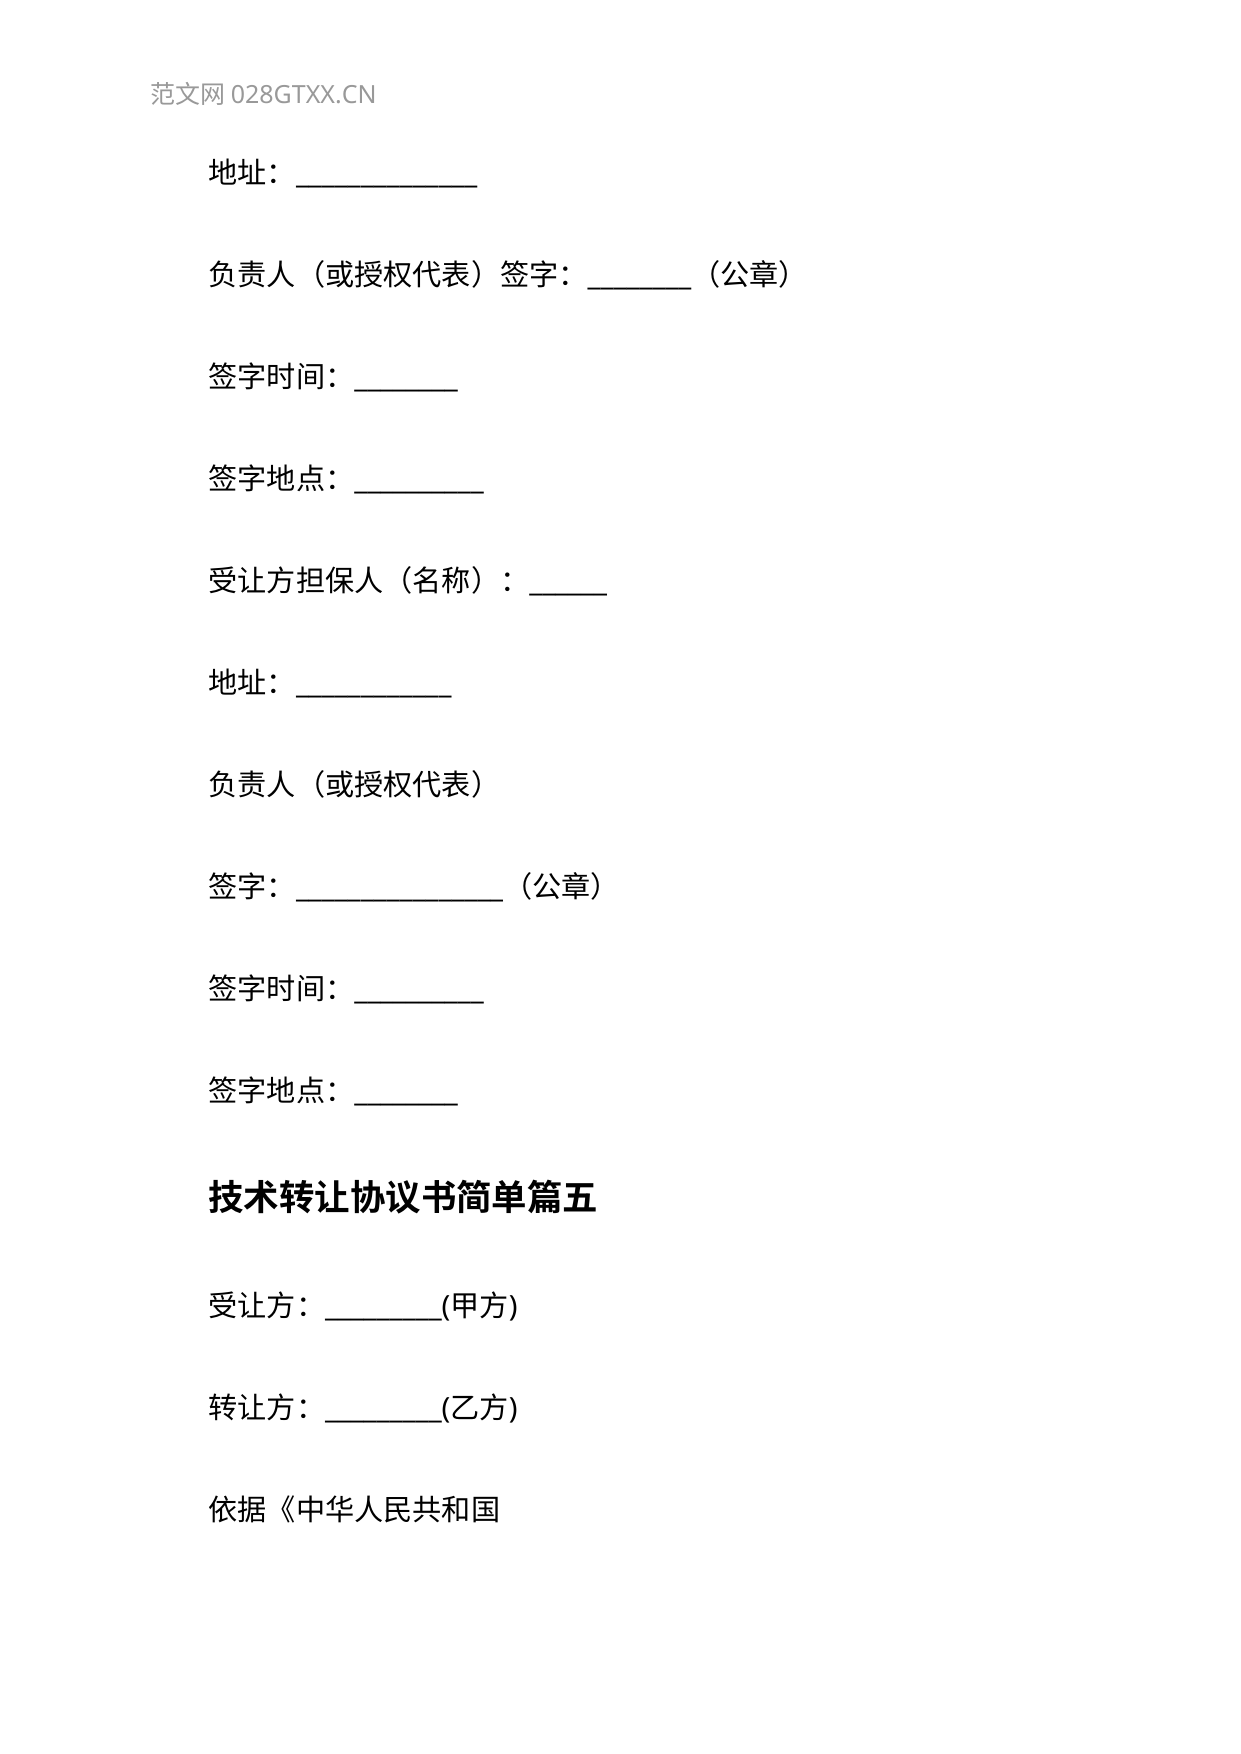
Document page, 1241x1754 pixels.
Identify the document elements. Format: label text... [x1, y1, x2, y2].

text 受让方担保人（名称）：______ [150, 558, 1090, 600]
text 依据《中华人民共和国 [150, 1487, 1090, 1529]
text 签字地点：__________ [150, 456, 1090, 498]
text 签字时间：__________ [150, 966, 1090, 1008]
text 签字：________________（公章） [150, 864, 1090, 906]
text 负责人（或授权代表）签字：________（公章） [150, 252, 1090, 294]
text 地址：____________ [150, 660, 1090, 702]
text 受让方：_________(甲方) [150, 1283, 1090, 1325]
text 负责人（或授权代表） [150, 762, 1090, 804]
text 技术转让协议书简单篇五 [150, 1169, 1090, 1221]
text 签字地点：________ [150, 1068, 1090, 1110]
text 地址：______________ [150, 150, 1090, 192]
text 转让方：_________(乙方) [150, 1385, 1090, 1427]
text 签字时间：________ [150, 354, 1090, 396]
